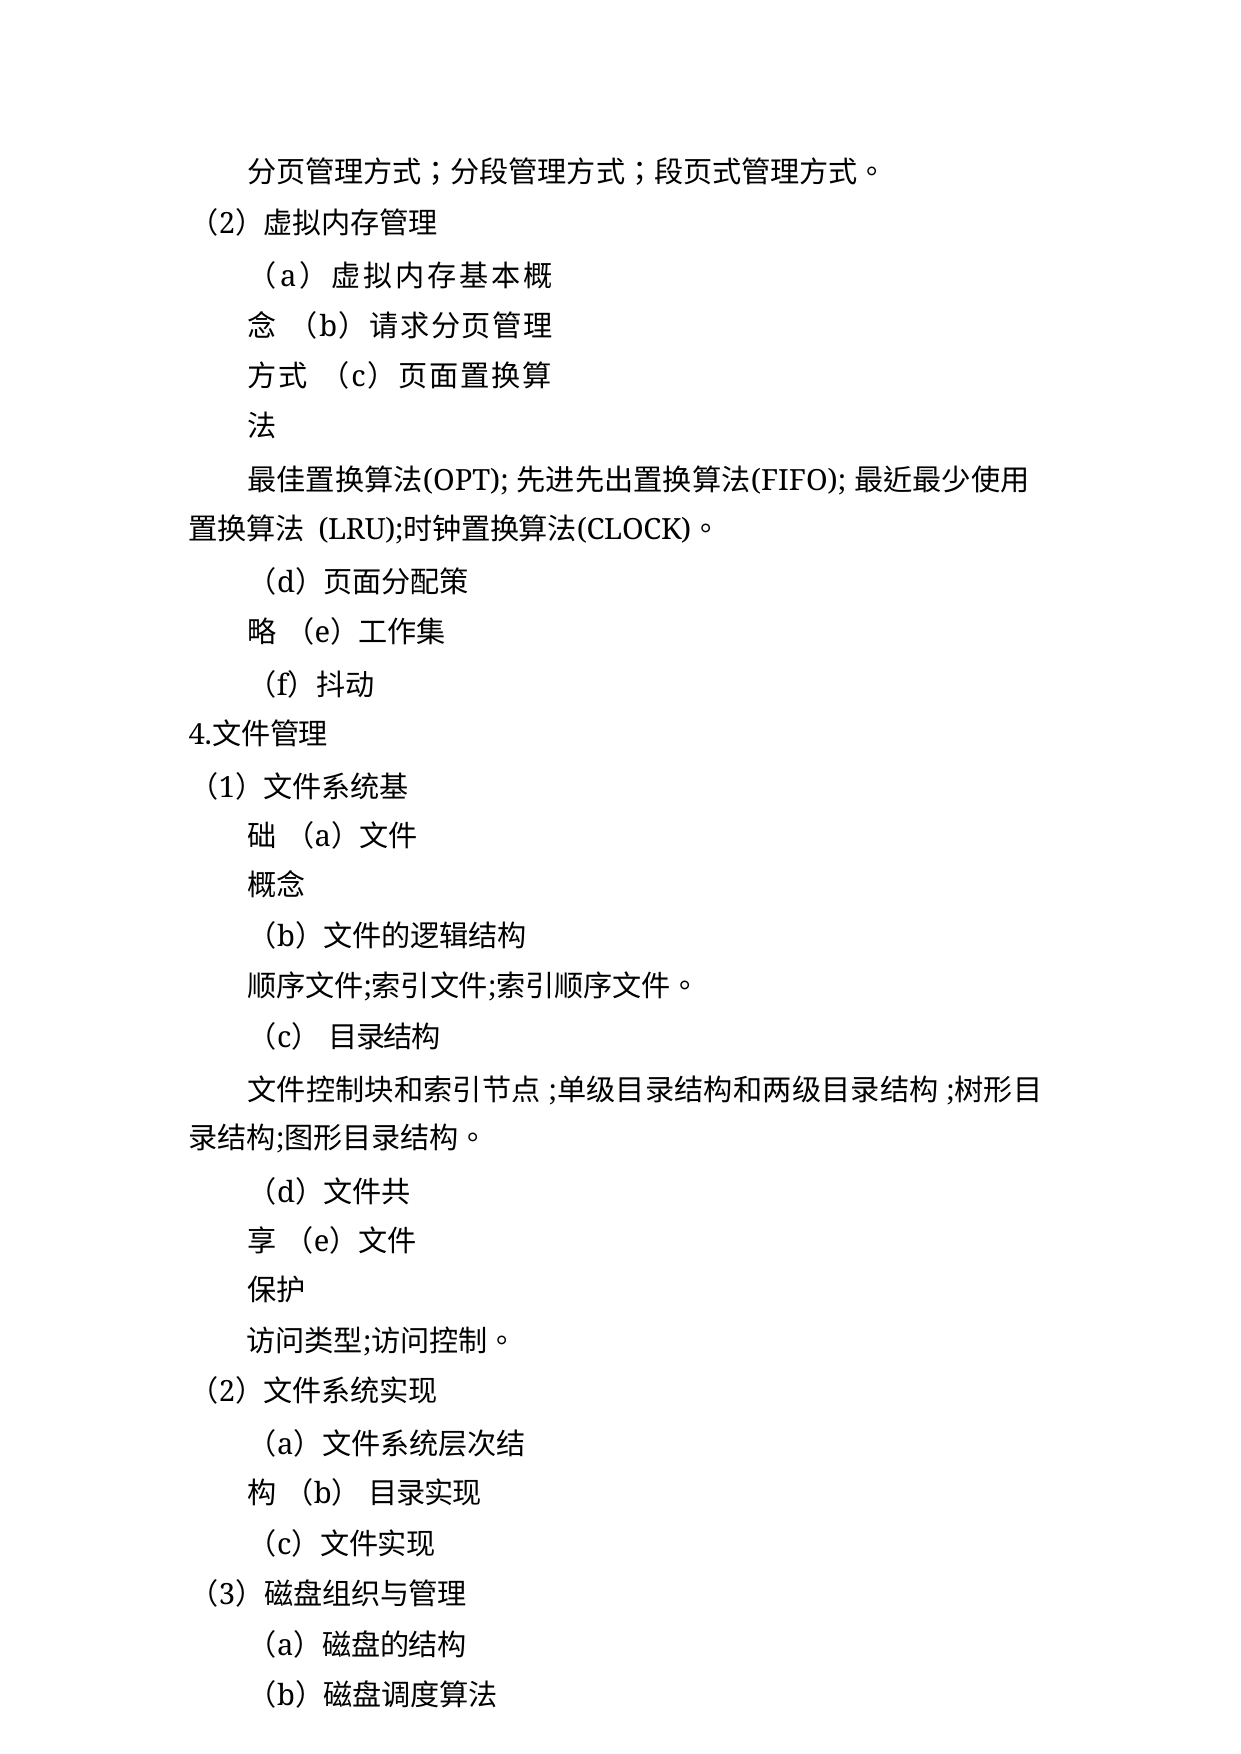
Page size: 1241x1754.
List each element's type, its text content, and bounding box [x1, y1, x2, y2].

text （d）页面分配策略 （e）工作集 [248, 562, 494, 651]
text （a）磁盘的结构 [248, 1626, 1054, 1663]
text （b）磁盘调度算法 [248, 1677, 1054, 1713]
text （b）文件的逻辑结构 [248, 917, 1054, 953]
text （d）文件共享 （e）文件保护 [248, 1171, 436, 1309]
text 访问类型;访问控制。 [246, 1322, 1054, 1358]
text （1）文件系统基础 （a）文件概念 [189, 766, 436, 904]
text 顺序文件;索引文件;索引顺序文件。 [247, 968, 1054, 1004]
text （2）文件系统实现 [189, 1373, 1054, 1409]
text 最佳置换算法(OPT); 先进先出置换算法(FIFO); 最近最少使用 置换算法 (LRU);时钟置换算法(CLOCK)。 [188, 459, 1053, 548]
text 文件控制块和索引节点 ;单级目录结构和两级目录结构 ;树形目 录结构;图形目录结构。 [189, 1069, 1053, 1157]
text （c）文件实现 [248, 1526, 1054, 1562]
text （a）虚拟内存基本概念 （b）请求分页管理方式 （c）页面置换算法 [248, 255, 552, 445]
text （2）虚拟内存管理 [189, 205, 1054, 241]
text （3）磁盘组织与管理 [189, 1576, 1054, 1612]
text （c） 目录结构 [248, 1018, 1054, 1054]
text （f）抖动 4.文件管理 [188, 664, 377, 753]
text 分页管理方式；分段管理方式；段页式管理方式。 [247, 154, 1054, 190]
text （a）文件系统层次结构 （b） 目录实现 [248, 1424, 552, 1512]
